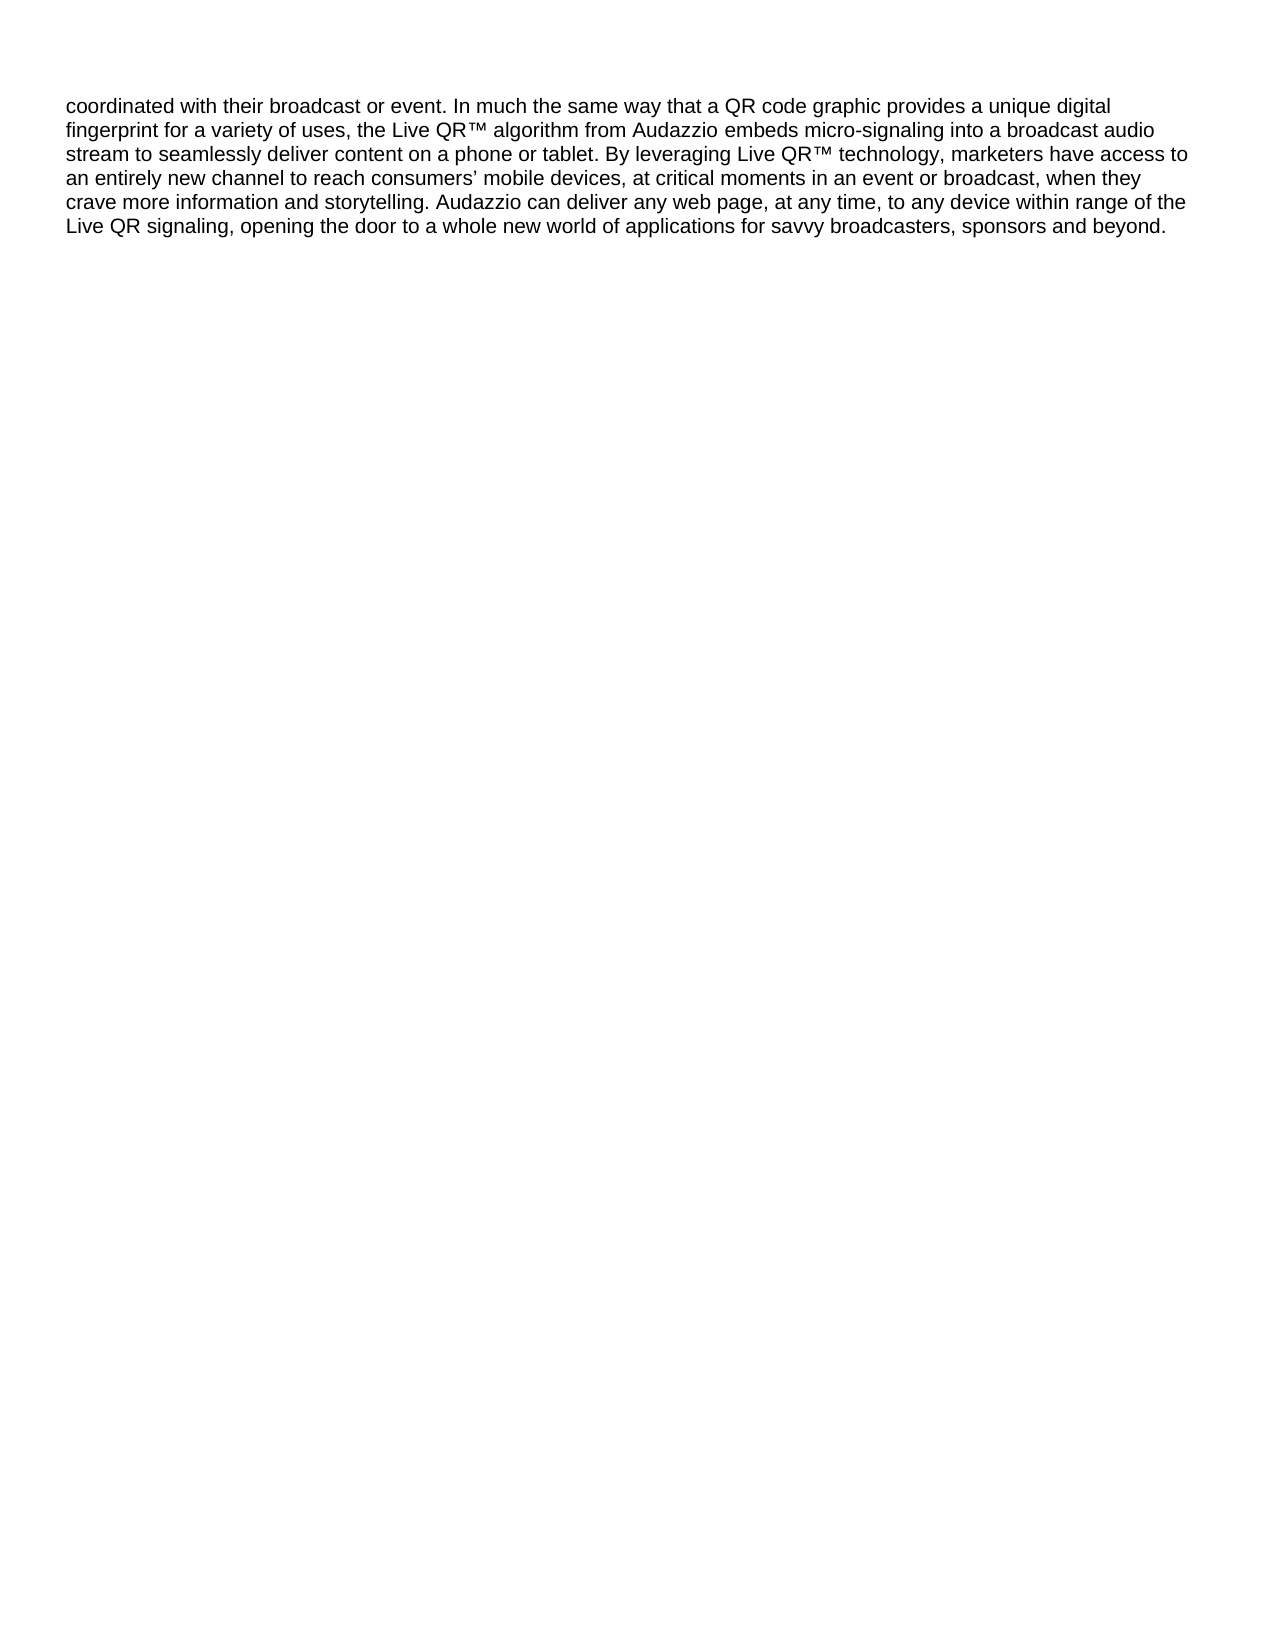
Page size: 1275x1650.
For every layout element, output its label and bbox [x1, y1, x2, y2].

text [66, 94, 1191, 237]
